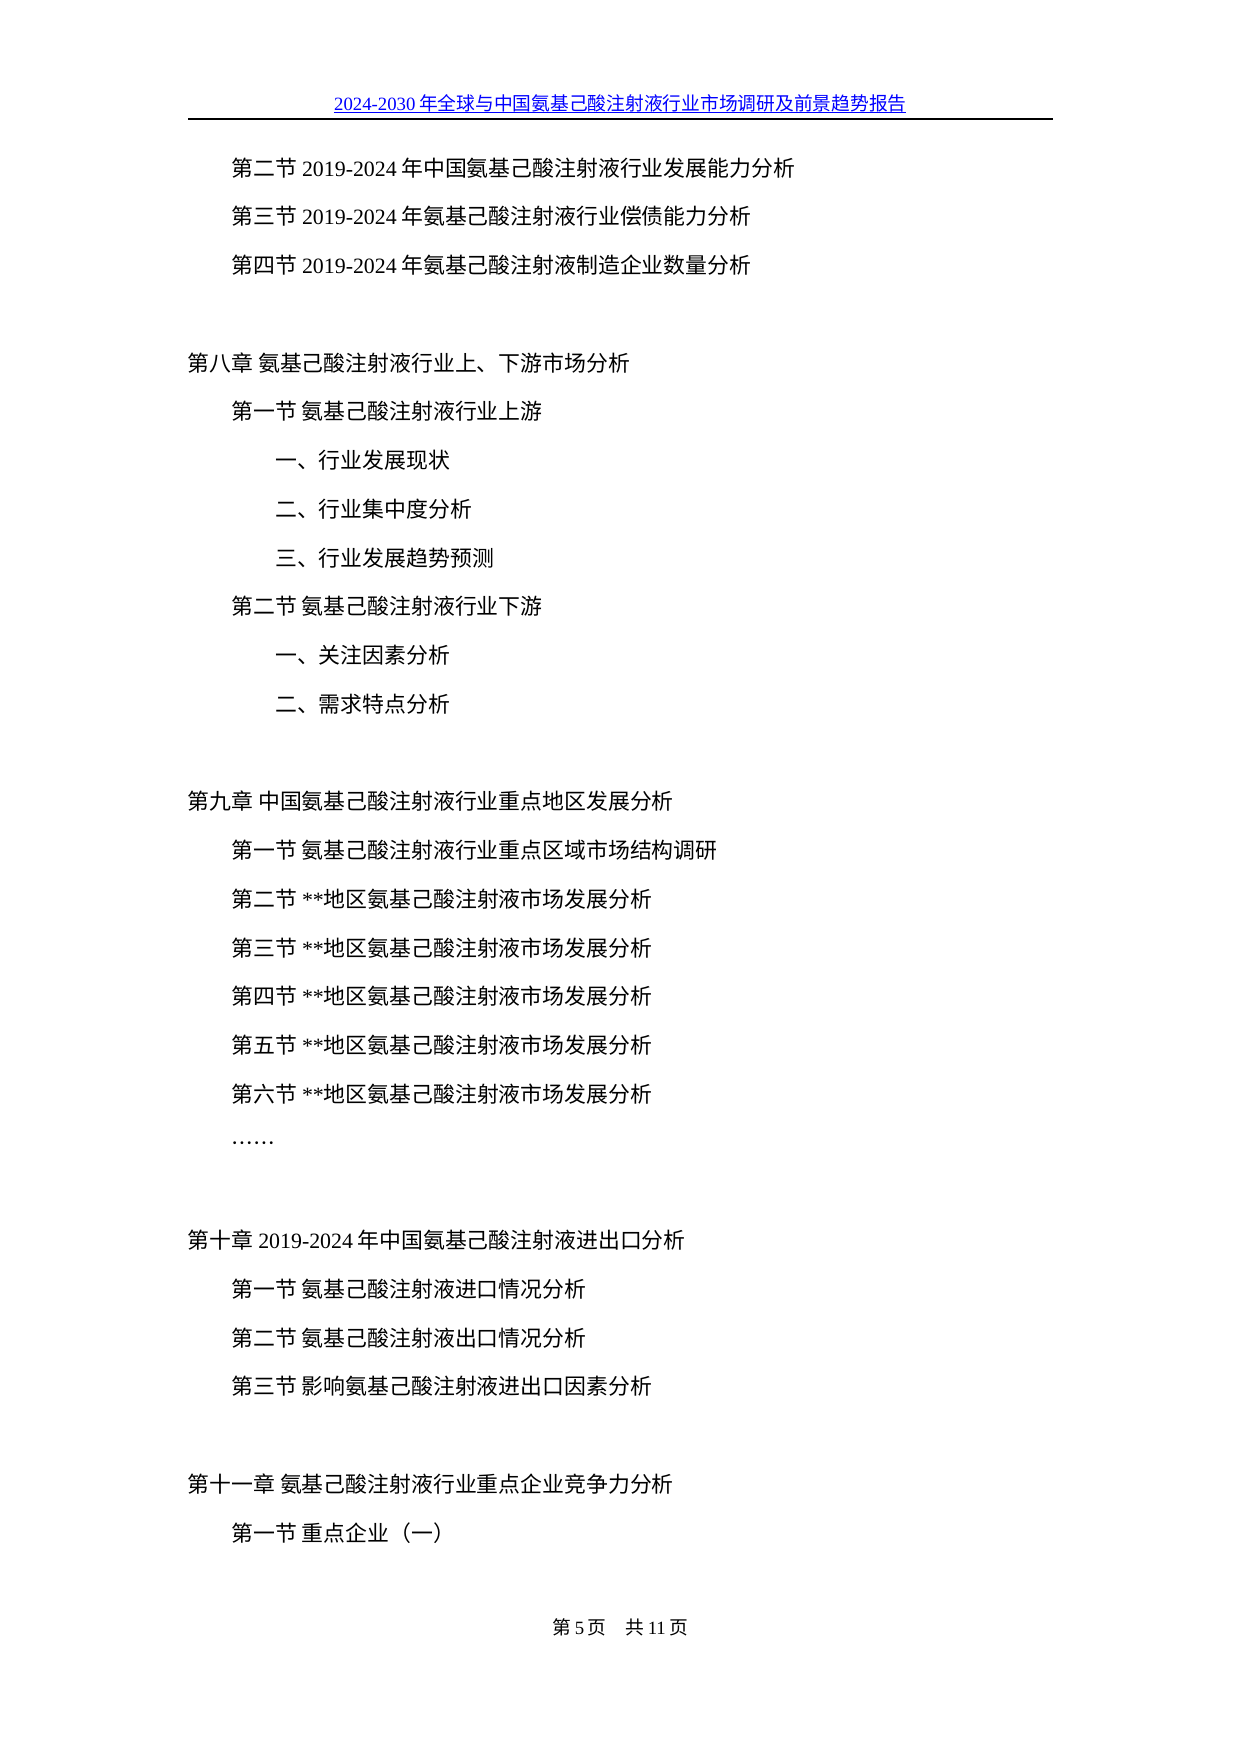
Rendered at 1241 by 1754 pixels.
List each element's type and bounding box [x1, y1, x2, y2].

text [187, 150, 1053, 1548]
